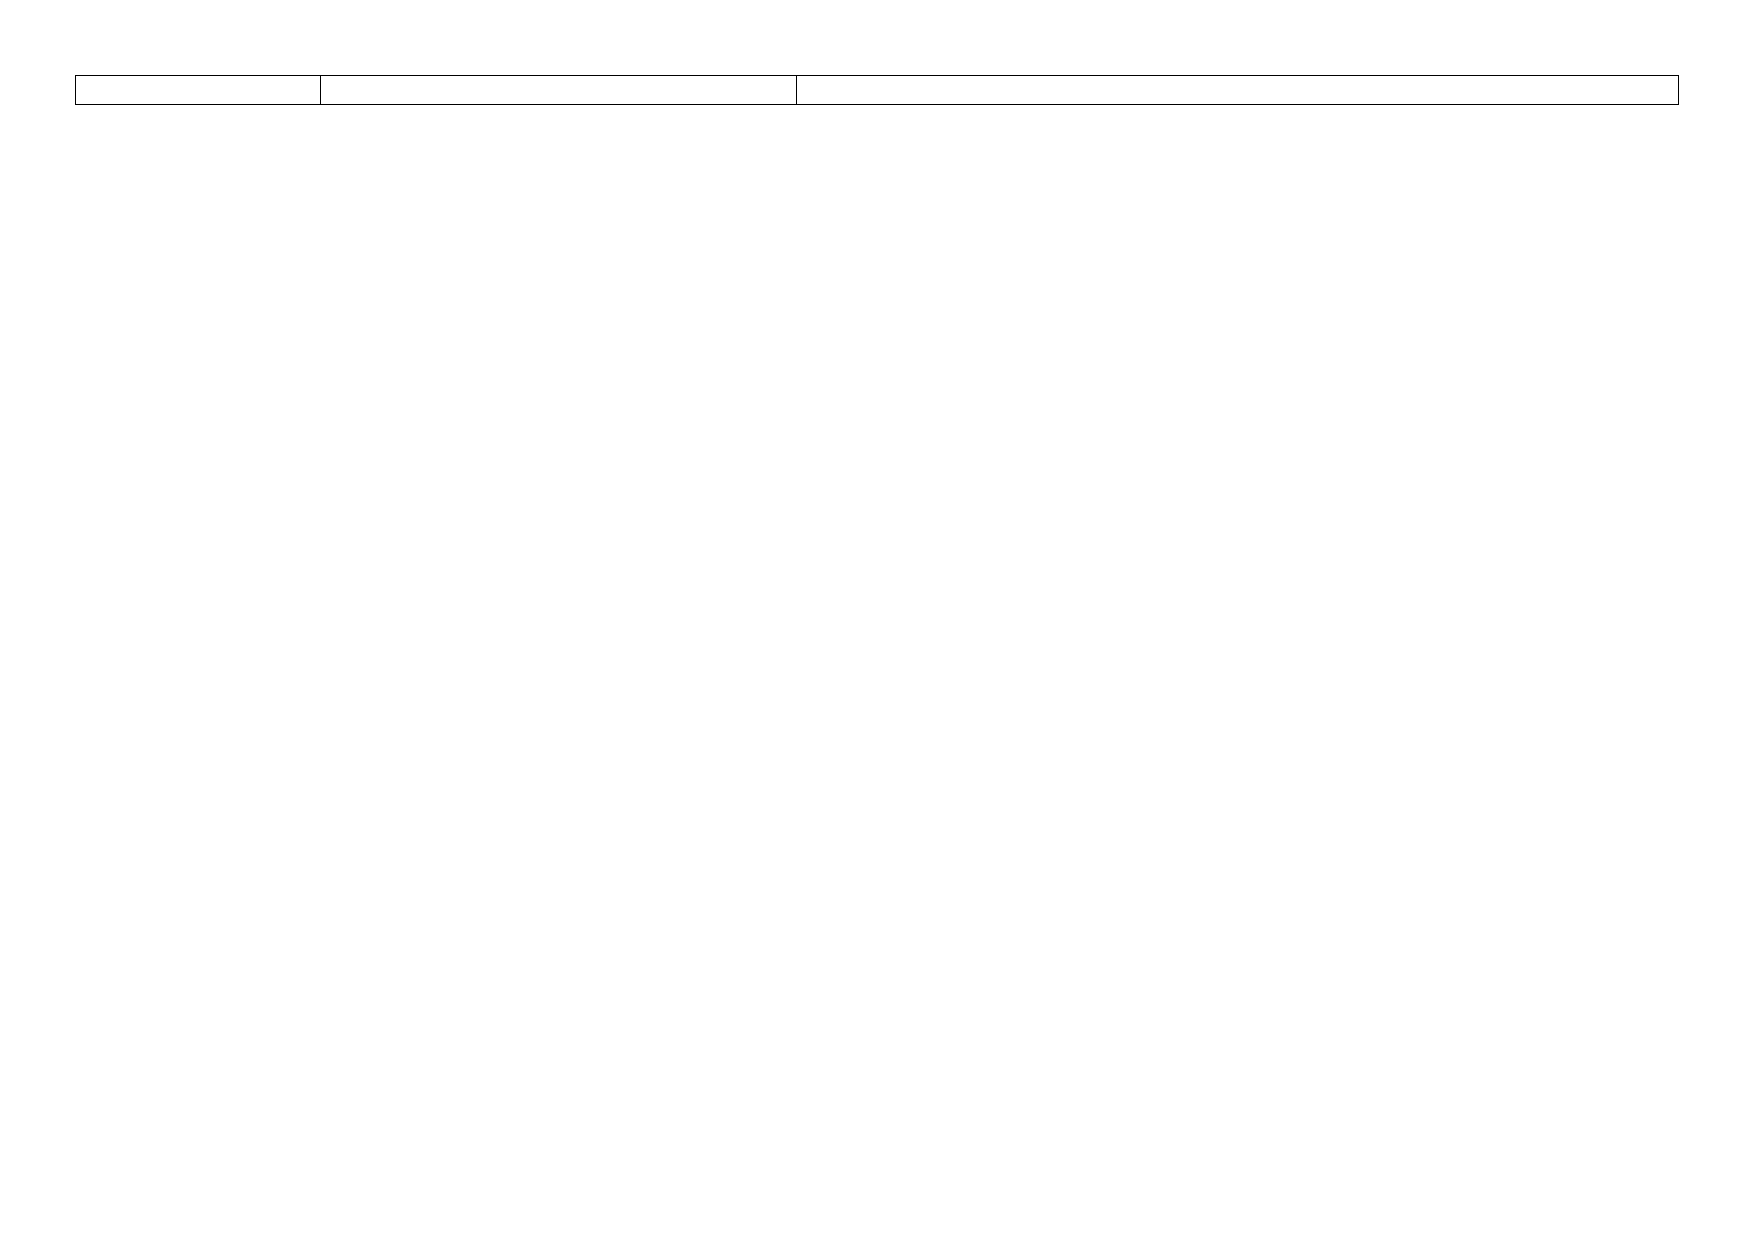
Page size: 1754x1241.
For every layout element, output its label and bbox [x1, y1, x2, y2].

table_cell [76, 76, 320, 104]
table_cell [321, 76, 796, 104]
table_cell [797, 76, 1678, 104]
